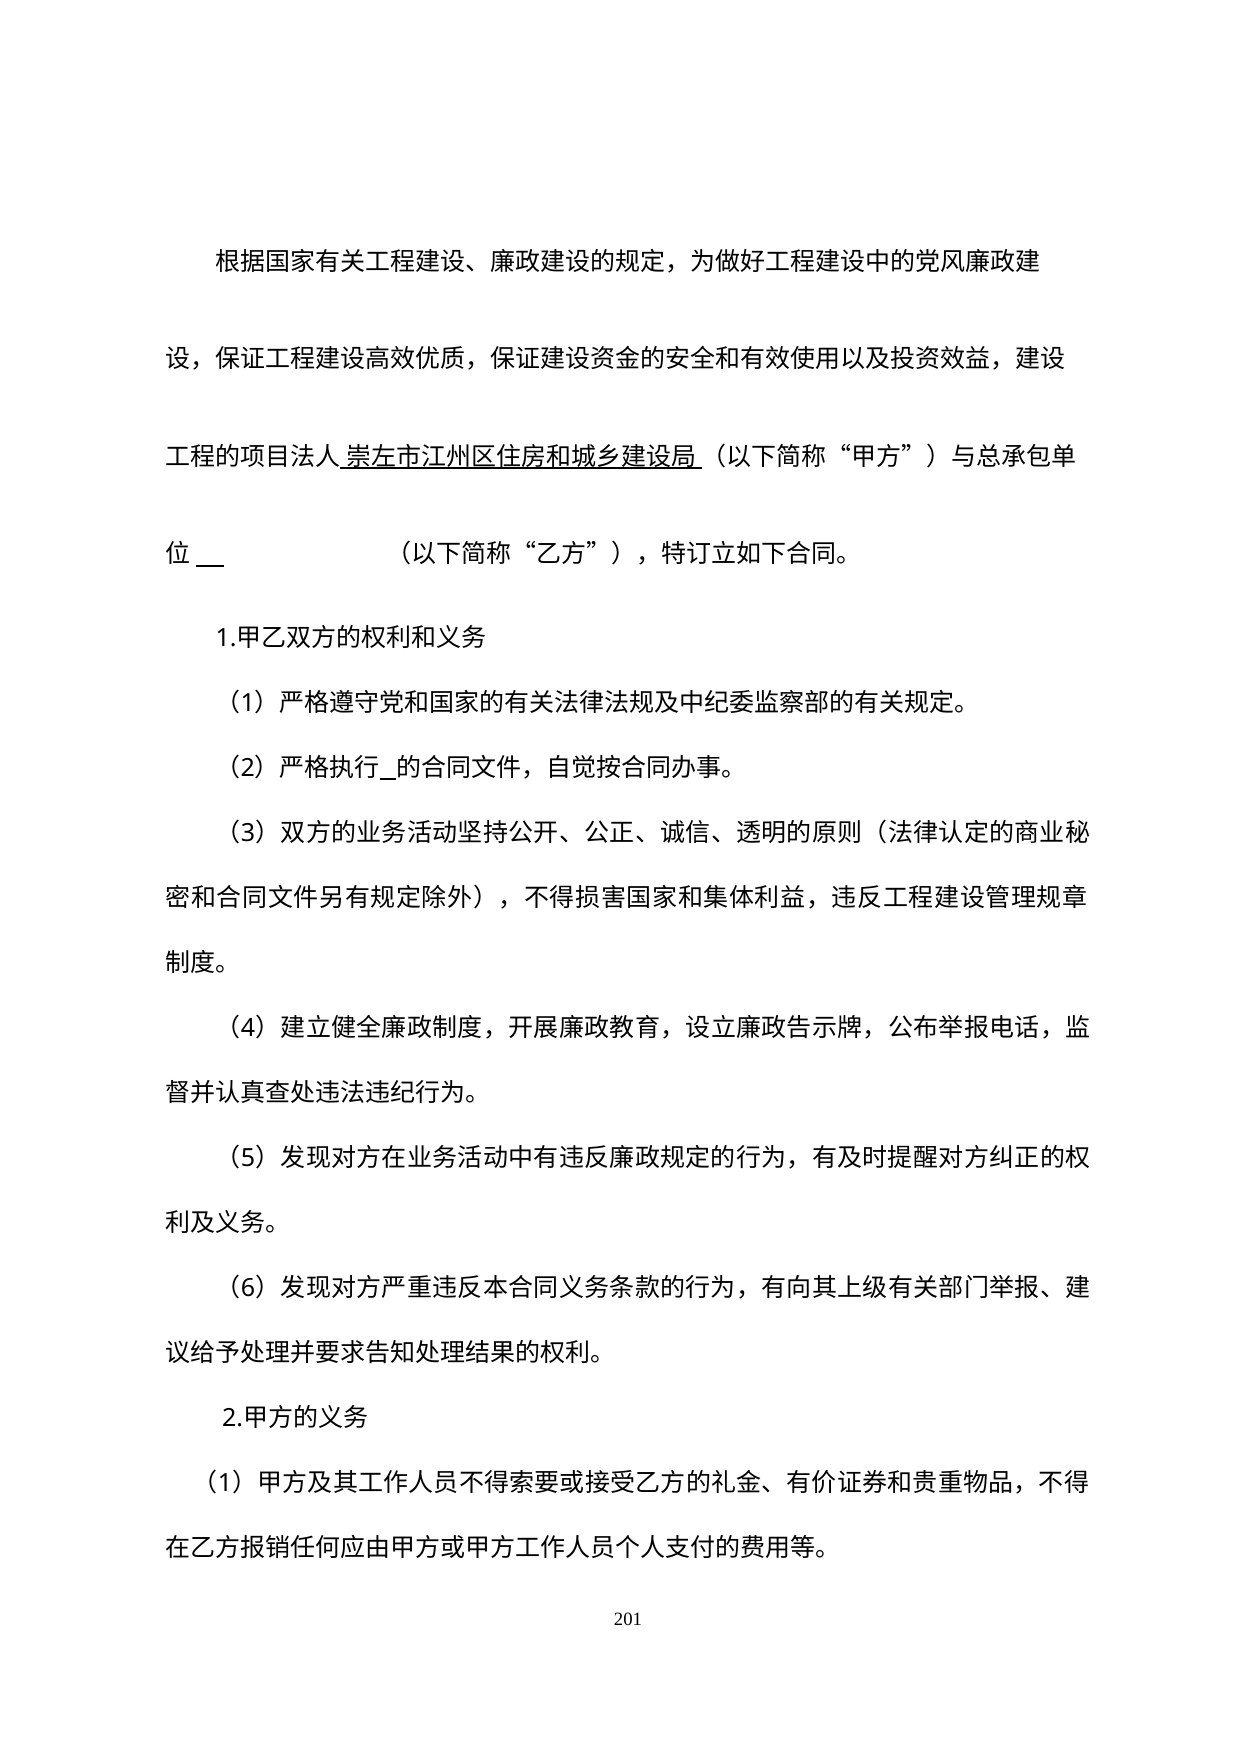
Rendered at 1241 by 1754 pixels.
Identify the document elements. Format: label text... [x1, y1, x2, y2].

text 1.甲乙双方的权利和义务 [165, 603, 1090, 668]
text （1）甲方及其工作人员不得索要或接受乙方的礼金、有价证券和贵重物品，不得在乙方报销任何应由甲方或甲方工作人员个人支付的费用等。 [165, 1448, 1090, 1578]
text （5）发现对方在业务活动中有违反廉政规定的行为，有及时提醒对方纠正的权利及义务。 [165, 1123, 1090, 1253]
text 根据国家有关工程建设、廉政建设的规定，为做好工程建设中的党风廉政建设，保证工程建设高效优质，保证建设资金的安全和有效使用以及投资效益，建设工程的项目法人 崇左市江州区住房和城乡建设局 （以下简称“甲方”）与总承包单位 （以下简称“乙方”），特订立如下合同。 [165, 227, 1090, 584]
text 2.甲方的义务 [165, 1383, 1090, 1448]
text （1）严格遵守党和国家的有关法律法规及中纪委监察部的有关规定。 [165, 668, 1090, 733]
text （6）发现对方严重违反本合同义务条款的行为，有向其上级有关部门举报、建议给予处理并要求告知处理结果的权利。 [165, 1253, 1090, 1383]
text （3）双方的业务活动坚持公开、公正、诚信、透明的原则（法律认定的商业秘密和合同文件另有规定除外），不得损害国家和集体利益，违反工程建设管理规章制度。 [165, 798, 1090, 993]
text （4）建立健全廉政制度，开展廉政教育，设立廉政告示牌，公布举报电话，监督并认真查处违法违纪行为。 [165, 993, 1090, 1123]
text （2）严格执行 的合同文件，自觉按合同办事。 [165, 733, 1090, 798]
